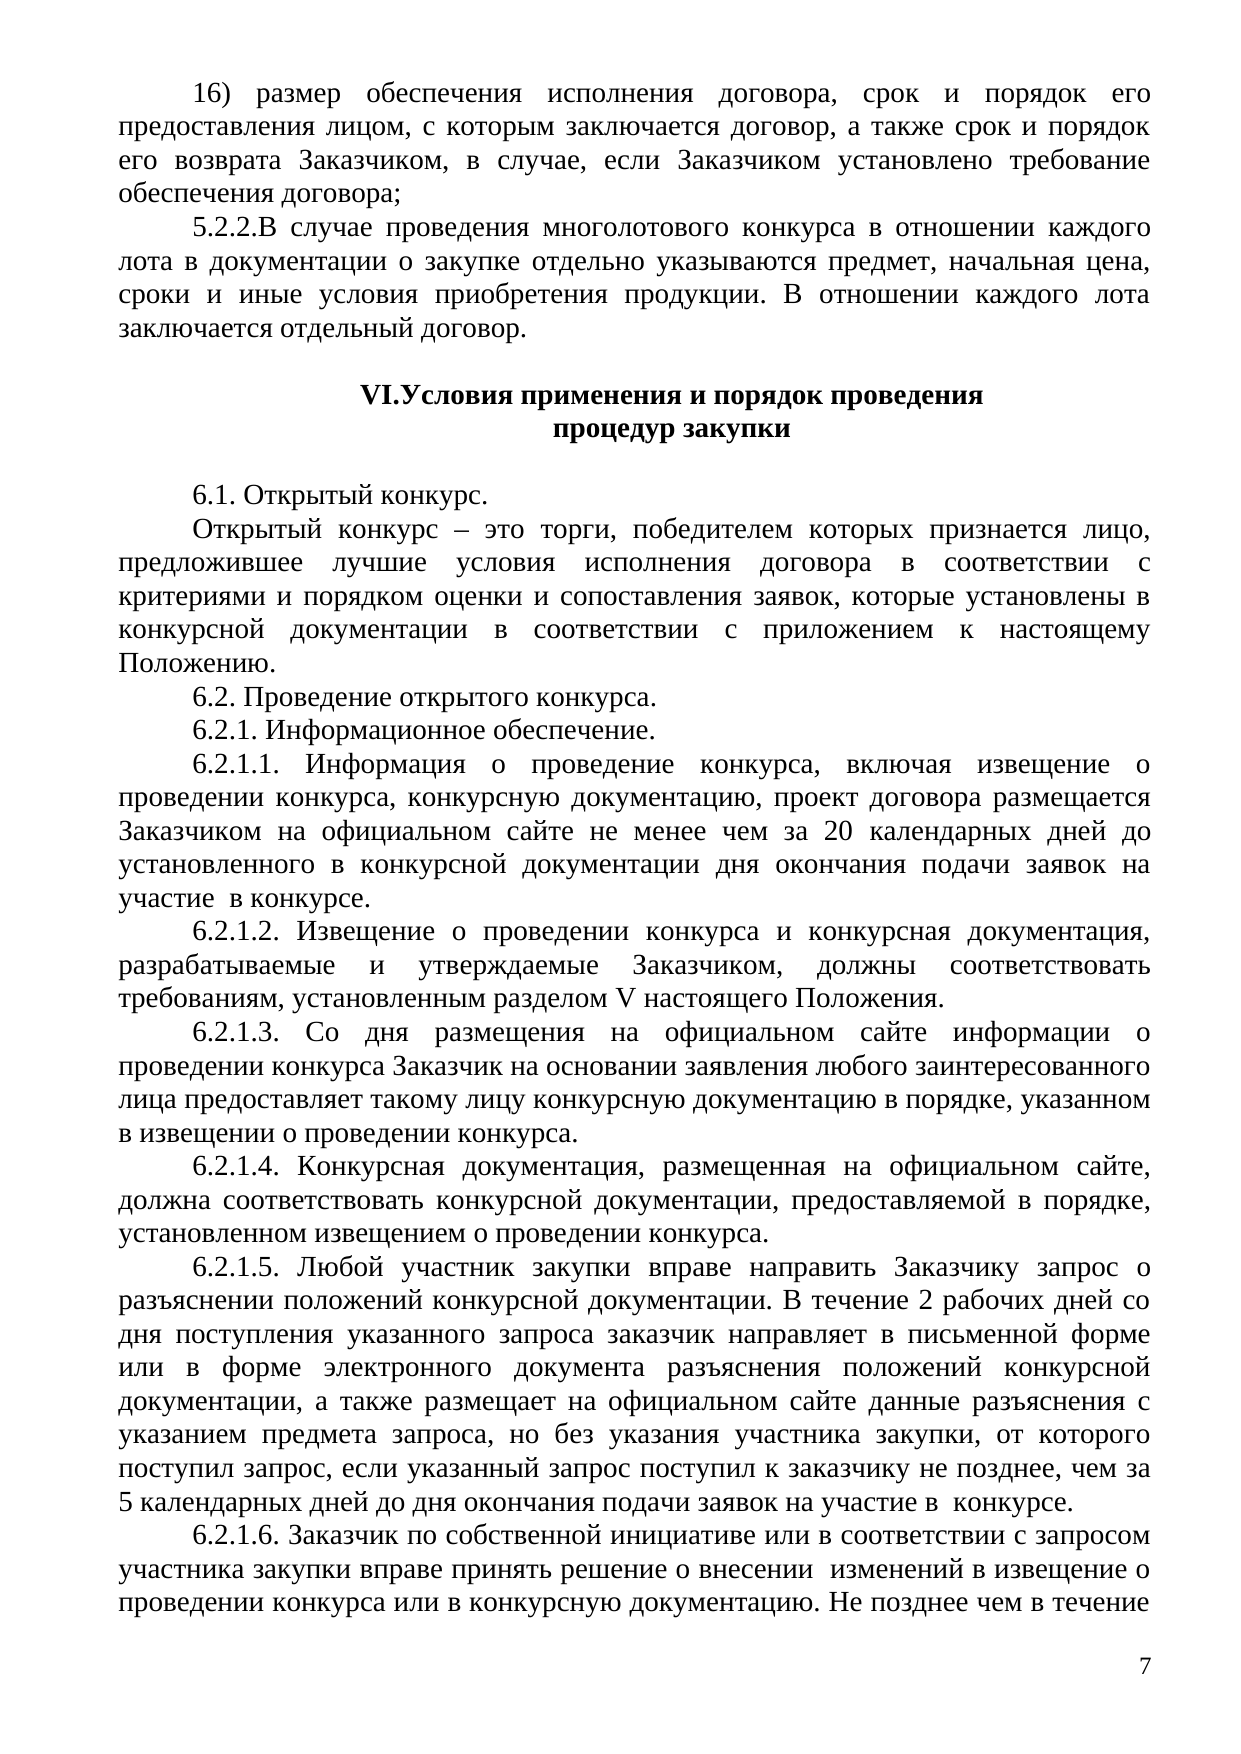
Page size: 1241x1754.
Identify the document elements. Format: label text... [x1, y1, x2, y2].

text 6.2.1.3. Со дня размещения на официальном сайте информации о проведении конкурса Заказчик на основании заявления любого заинтересованного лица предоставляет такому лицу конкурсную документацию в порядке, указанном в извещении о проведении конкурса. [118, 1014, 1152, 1148]
text 6.2.1.1. Информация о проведение конкурса, включая извещение о проведении конкурса, конкурсную документацию, проект договора размещается Заказчиком на официальном сайте не менее чем за 20 календарных дней до установленного в конкурсной документации дня окончания подачи заявок на участие в конкурсе. [118, 746, 1152, 913]
text 6.2.1.2. Извещение о проведении конкурса и конкурсная документация, разрабатываемые и утверждаемые Заказчиком, должны соответствовать требованиям, установленным разделом V настоящего Положения. [118, 913, 1152, 1014]
text 6.2.1.5. Любой участник закупки вправе направить Заказчику запрос о разъяснении положений конкурсной документации. В течение 2 рабочих дней со дня поступления указанного запроса заказчик направляет в письменной форме или в форме электронного документа разъяснения положений конкурсной документации, а также размещает на официальном сайте данные разъяснения с указанием предмета запроса, но без указания участника закупки, от которого поступил запрос, если указанный запрос поступил к заказчику не позднее, чем за 5 календарных дней до дня окончания подачи заявок на участие в конкурсе. [118, 1249, 1152, 1517]
text 16) размер обеспечения исполнения договора, срок и порядок его предоставления лицом, с которым заключается договор, а также срок и порядок его возврата Заказчиком, в случае, если Заказчиком установлено требование обеспечения договора; [118, 75, 1152, 209]
text процедур закупки [118, 410, 1152, 444]
text Открытый конкурс – это торги, победителем которых признается лицо, предложившее лучшие условия исполнения договора в соответствии с критериями и порядком оценки и сопоставления заявок, которые установлены в конкурсной документации в соответствии с приложением к настоящему Положению. [118, 511, 1152, 679]
text 6.2.1.4. Конкурсная документация, размещенная на официальном сайте, должна соответствовать конкурсной документации, предоставляемой в порядке, установленном извещением о проведении конкурса. [118, 1148, 1152, 1249]
text 6.2.1. Информационное обеспечение. [118, 712, 1152, 746]
text 6.1. Открытый конкурс. [118, 477, 1152, 511]
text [118, 1517, 1152, 1618]
text 5.2.2.В случае проведения многолотового конкурса в отношении каждого лота в документации о закупке отдельно указываются предмет, начальная цена, сроки и иные условия приобретения продукции. В отношении каждого лота заключается отдельный договор. [118, 209, 1152, 343]
text 6.2. Проведение открытого конкурса. [118, 679, 1152, 712]
text VI.Условия применения и порядок проведения [118, 377, 1152, 410]
